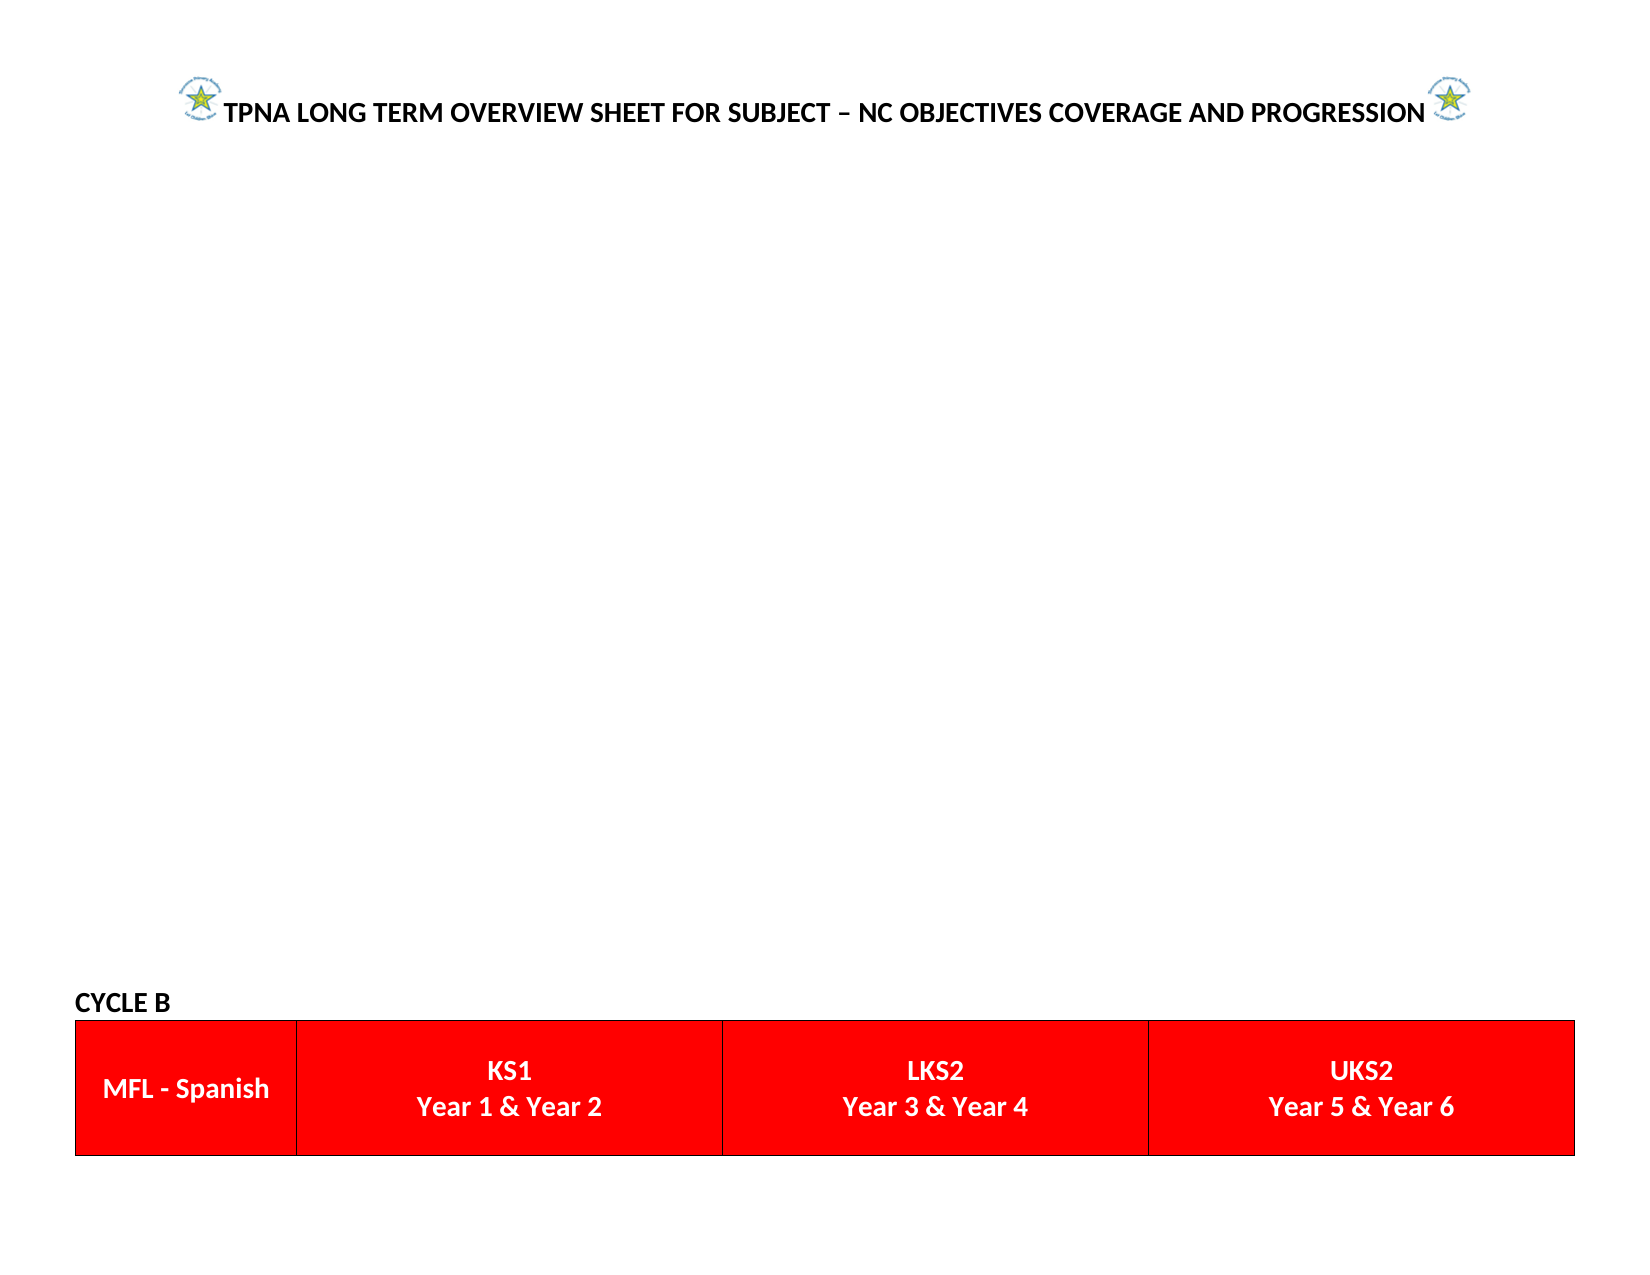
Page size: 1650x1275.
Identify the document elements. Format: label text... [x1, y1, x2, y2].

picture [177, 75, 224, 122]
table_header MFL - Spanish [76, 1021, 296, 1155]
picture [1426, 75, 1473, 122]
table_header UKS2 Year 5 & Year 6 [1149, 1021, 1574, 1155]
text CYCLE B [75, 984, 1575, 1020]
table_header KS1 Year 1 & Year 2 [297, 1021, 722, 1155]
table_header LKS2 Year 3 & Year 4 [723, 1021, 1148, 1155]
